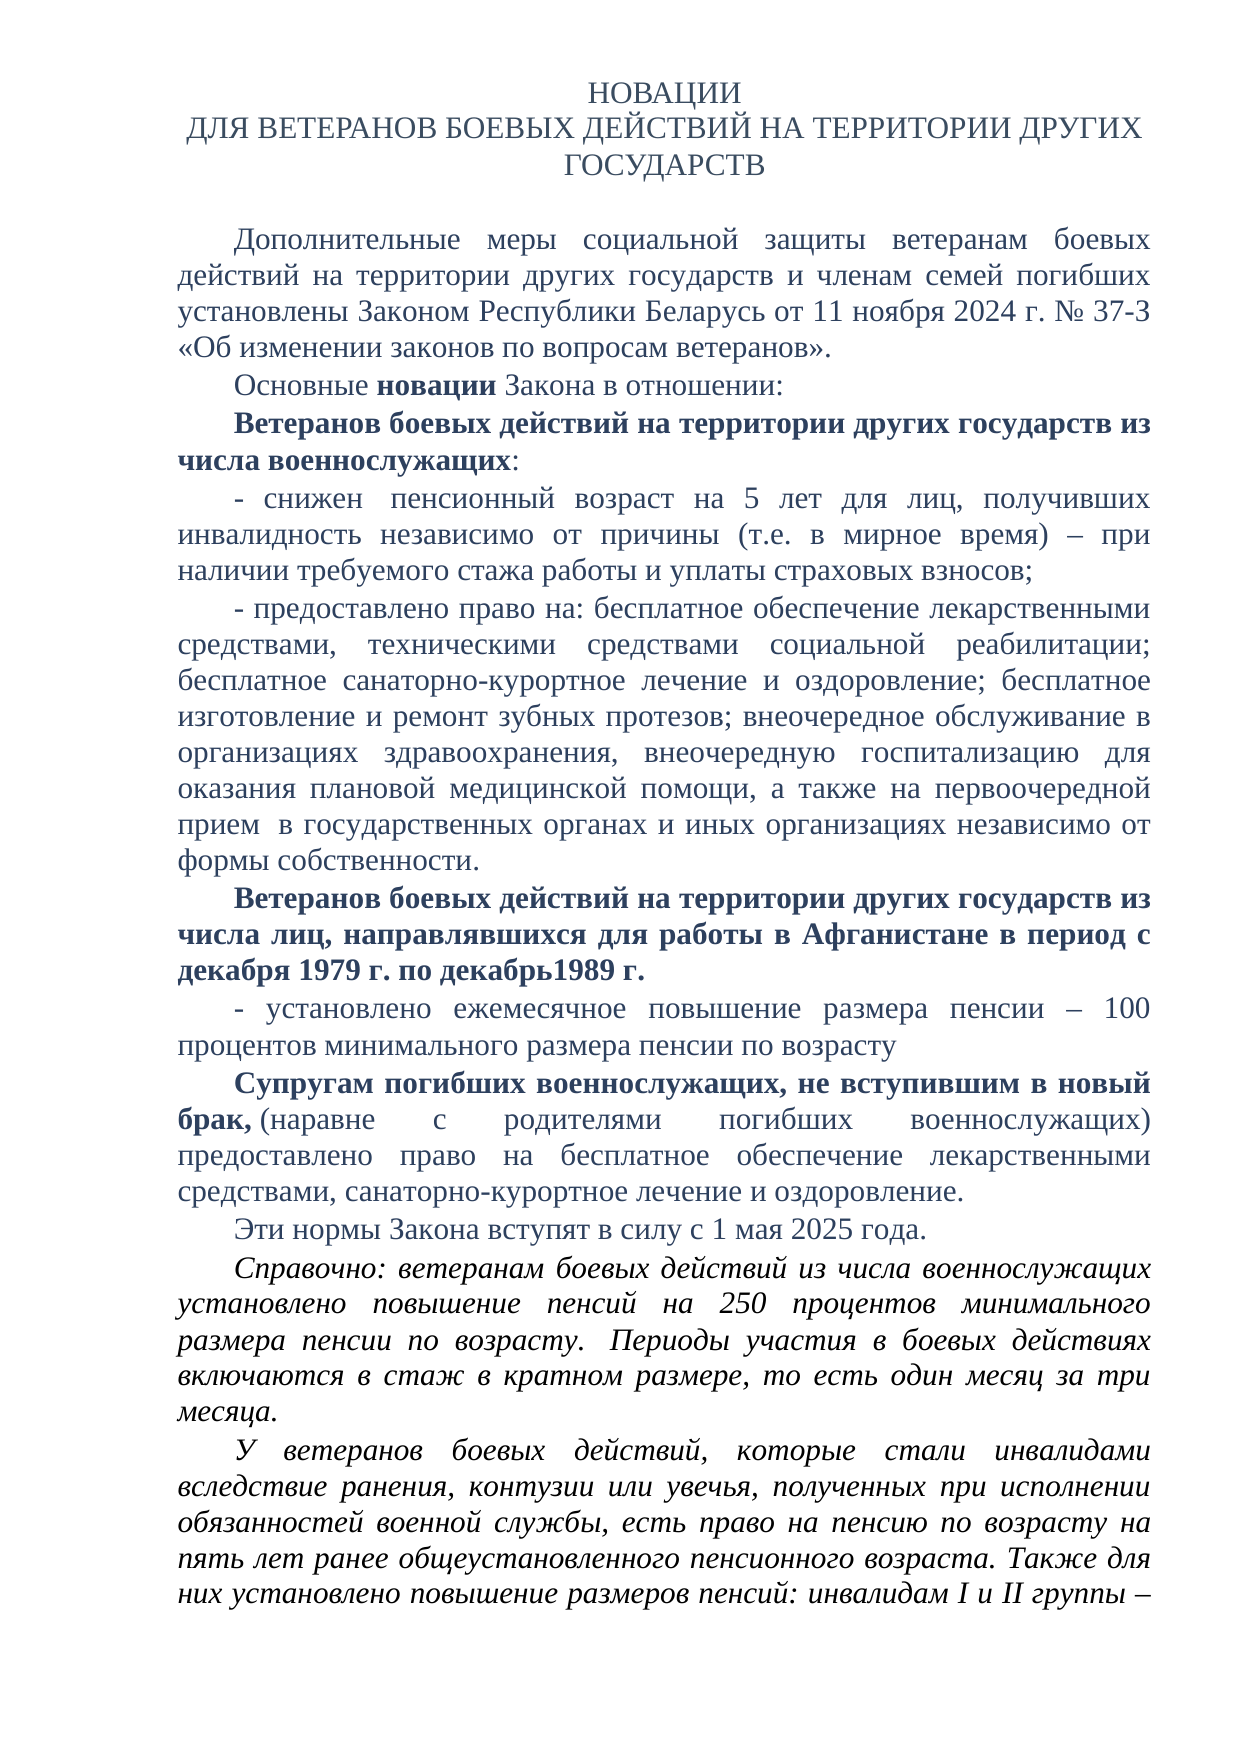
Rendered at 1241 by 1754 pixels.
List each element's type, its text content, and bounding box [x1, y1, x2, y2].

text Основные новации Закона в отношении: [177, 366, 1152, 402]
text - снижен пенсионный возраст на 5 лет для лиц, получивших инвалидность независимо от причины (т.е. в мирное время) – при наличии требуемого стажа работы и уплаты страховых взносов; [177, 479, 1152, 587]
text - установлено ежемесячное повышение размера пенсии – 100 процентов минимального размера пенсии по возрасту [177, 990, 1152, 1062]
text Супругам погибших военнослужащих, не вступившим в новый брак, (наравне с родителями погибших военнослужащих) предоставлено право на бесплатное обеспечение лекарственными средствами, санаторно-курортное лечение и оздоровление. [177, 1064, 1152, 1208]
text Дополнительные меры социальной защиты ветеранам боевых действий на территории других государств и членам семей погибших установлены Законом Республики Беларусь от 11 ноября 2024 г. № 37-З «Об изменении законов по вопросам ветеранов». [177, 220, 1152, 364]
text ДЛЯ ВЕТЕРАНОВ БОЕВЫХ ДЕЙСТВИЙ НА ТЕРРИТОРИИ ДРУГИХ ГОСУДАРСТВ [177, 110, 1152, 182]
text Справочно: ветеранам боевых действий из числа военнослужащих установлено повышение пенсий на 250 процентов минимального размера пенсии по возрасту. Периоды участия в боевых действиях включаются в стаж в кратном размере, то есть один месяц за три месяца. [177, 1249, 1152, 1428]
text Эти нормы Закона вступят в силу с 1 мая 2025 года. [177, 1210, 1152, 1246]
text Ветеранов боевых действий на территории других государств из числа военнослужащих: [177, 405, 1152, 477]
text Ветеранов боевых действий на территории других государств из числа лиц, направлявшихся для работы в Афганистане в период с декабря 1979 г. по декабрь1989 г. [177, 879, 1152, 987]
text - предоставлено право на: бесплатное обеспечение лекарственными средствами, техническими средствами социальной реабилитации; бесплатное санаторно-курортное лечение и оздоровление; бесплатное изготовление и ремонт зубных протезов; внеочередное обслуживание в организациях здравоохранения, внеочередную госпитализацию для оказания плановой медицинской помощи, а также на первоочередной прием в государственных органах и иных организациях независимо от формы собственности. [177, 589, 1152, 877]
text НОВАЦИИ [177, 74, 1152, 110]
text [177, 1431, 1152, 1611]
